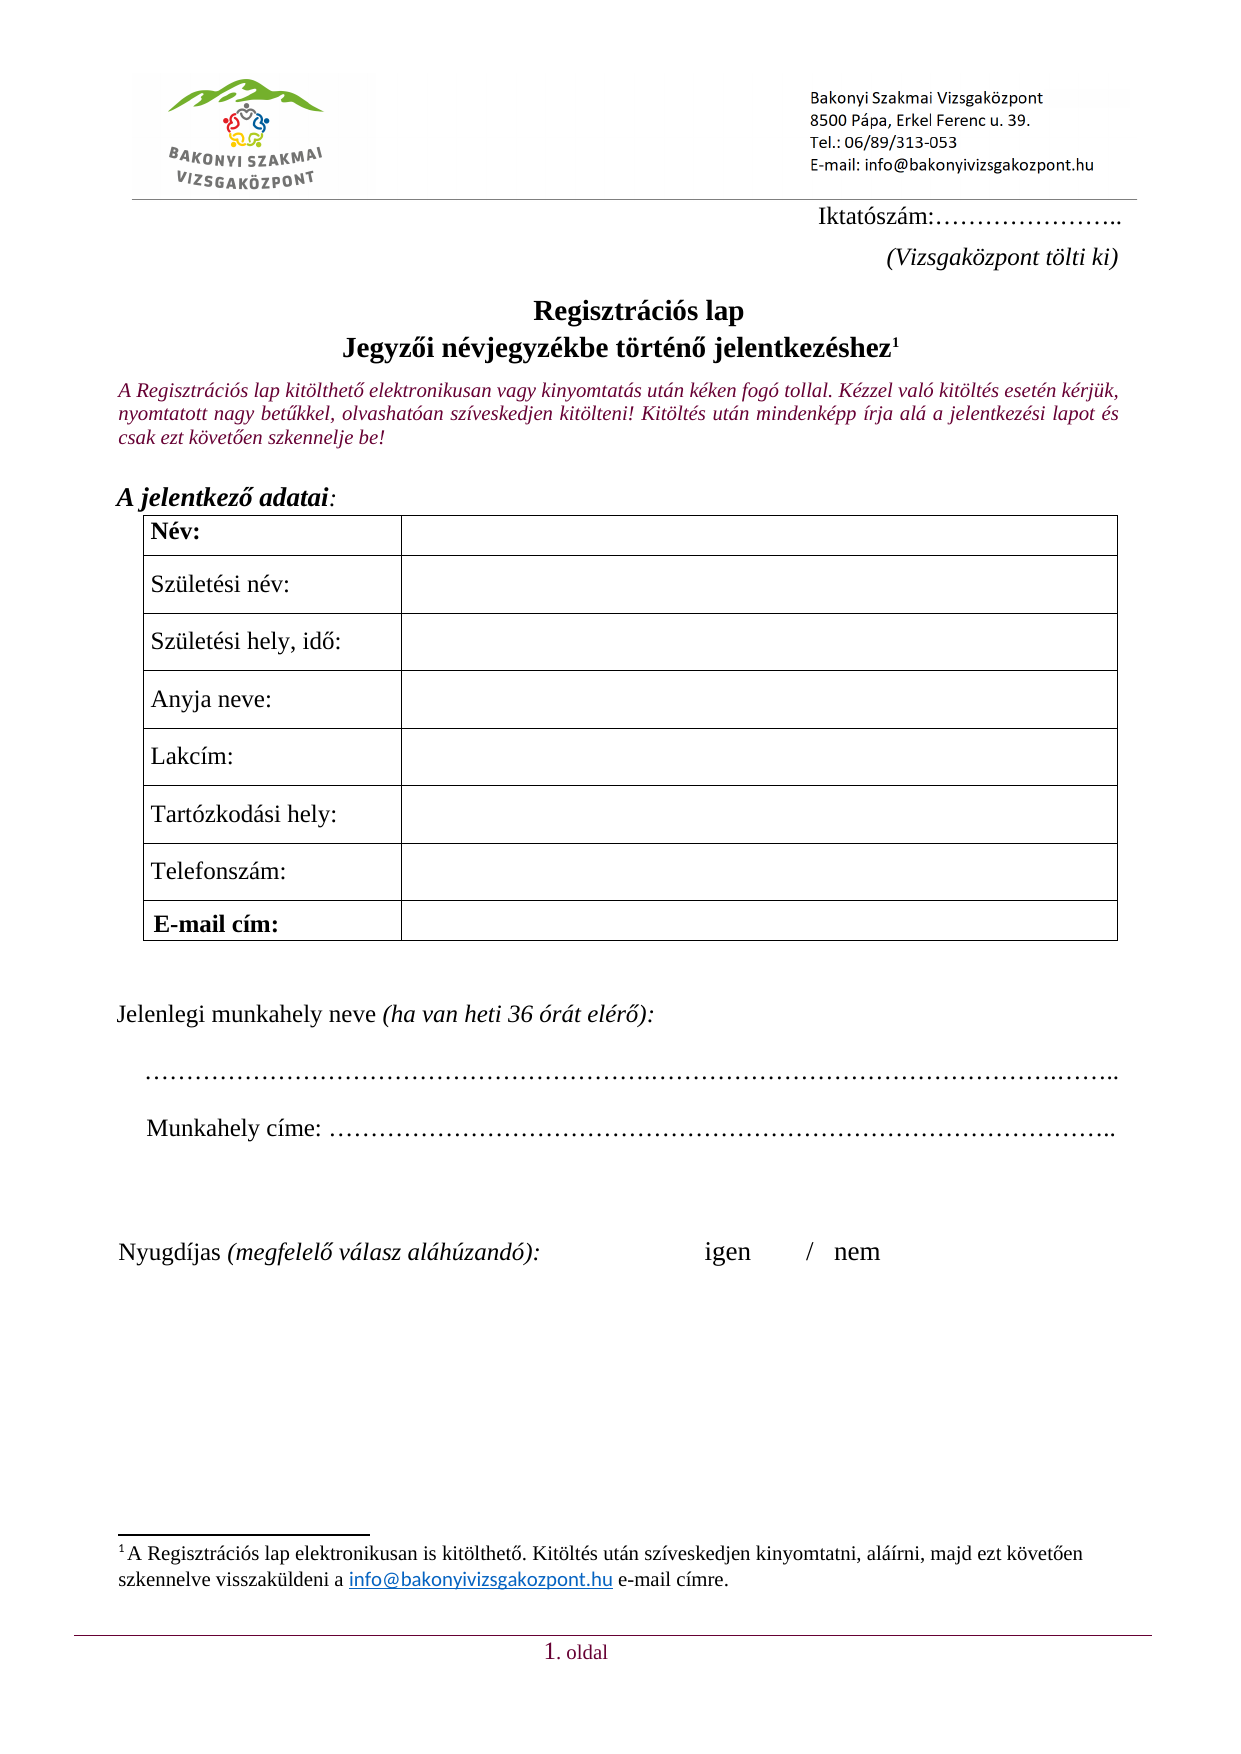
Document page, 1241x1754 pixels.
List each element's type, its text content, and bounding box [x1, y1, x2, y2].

table_cell Telefonszám: [144, 844, 401, 900]
table_cell Anyja neve: [144, 671, 401, 728]
text Nyugdíjas (megfelelő válasz aláhúzandó): igen / nem [118, 1235, 1123, 1266]
table_cell [402, 901, 1117, 940]
picture [131, 73, 1138, 202]
text Munkahely címe: ………………………………………………………………………………….. [139, 1113, 1123, 1142]
table_cell [402, 614, 1117, 670]
table_header Név: [144, 516, 401, 555]
table_cell Születési név: [144, 556, 401, 613]
table_cell E-mail cím: [144, 901, 401, 940]
table_cell Születési hely, idő: [144, 614, 401, 670]
text A jelentkező adatai: [116, 481, 1123, 512]
text Regisztrációs lap [156, 293, 1122, 327]
text Jelenlegi munkahely neve (ha van heti 36 órát elérő): [116, 999, 1123, 1027]
text A Regisztrációs lap kitölthető elektronikusan vagy kinyomtatás után kéken fogó tollal. Kézzel való kitöltés esetén kérjük, nyomtatott nagy betűkkel, olvashatóan szíveskedjen kitölteni! Kitöltés után mindenképp írja alá a jelentkezési lapot és csak ezt követően szkennelje be! [118, 378, 1122, 449]
text Jegyzői névjegyzékbe történő jelentkezéshez [118, 330, 1122, 363]
text Iktatószám:………………….. [118, 201, 1122, 230]
table_cell [402, 729, 1117, 785]
table_header [402, 516, 1117, 555]
table_cell [402, 556, 1117, 613]
text (Vizsgaközpont tölti ki) [118, 242, 1118, 271]
table_cell [402, 786, 1117, 843]
table_cell [402, 671, 1117, 728]
table_cell Tartózkodási hely: [144, 786, 401, 843]
table_cell [402, 844, 1117, 900]
table_cell Lakcím: [144, 729, 401, 785]
text …………………………………………………….………………………………………….…….. [131, 1056, 1123, 1085]
